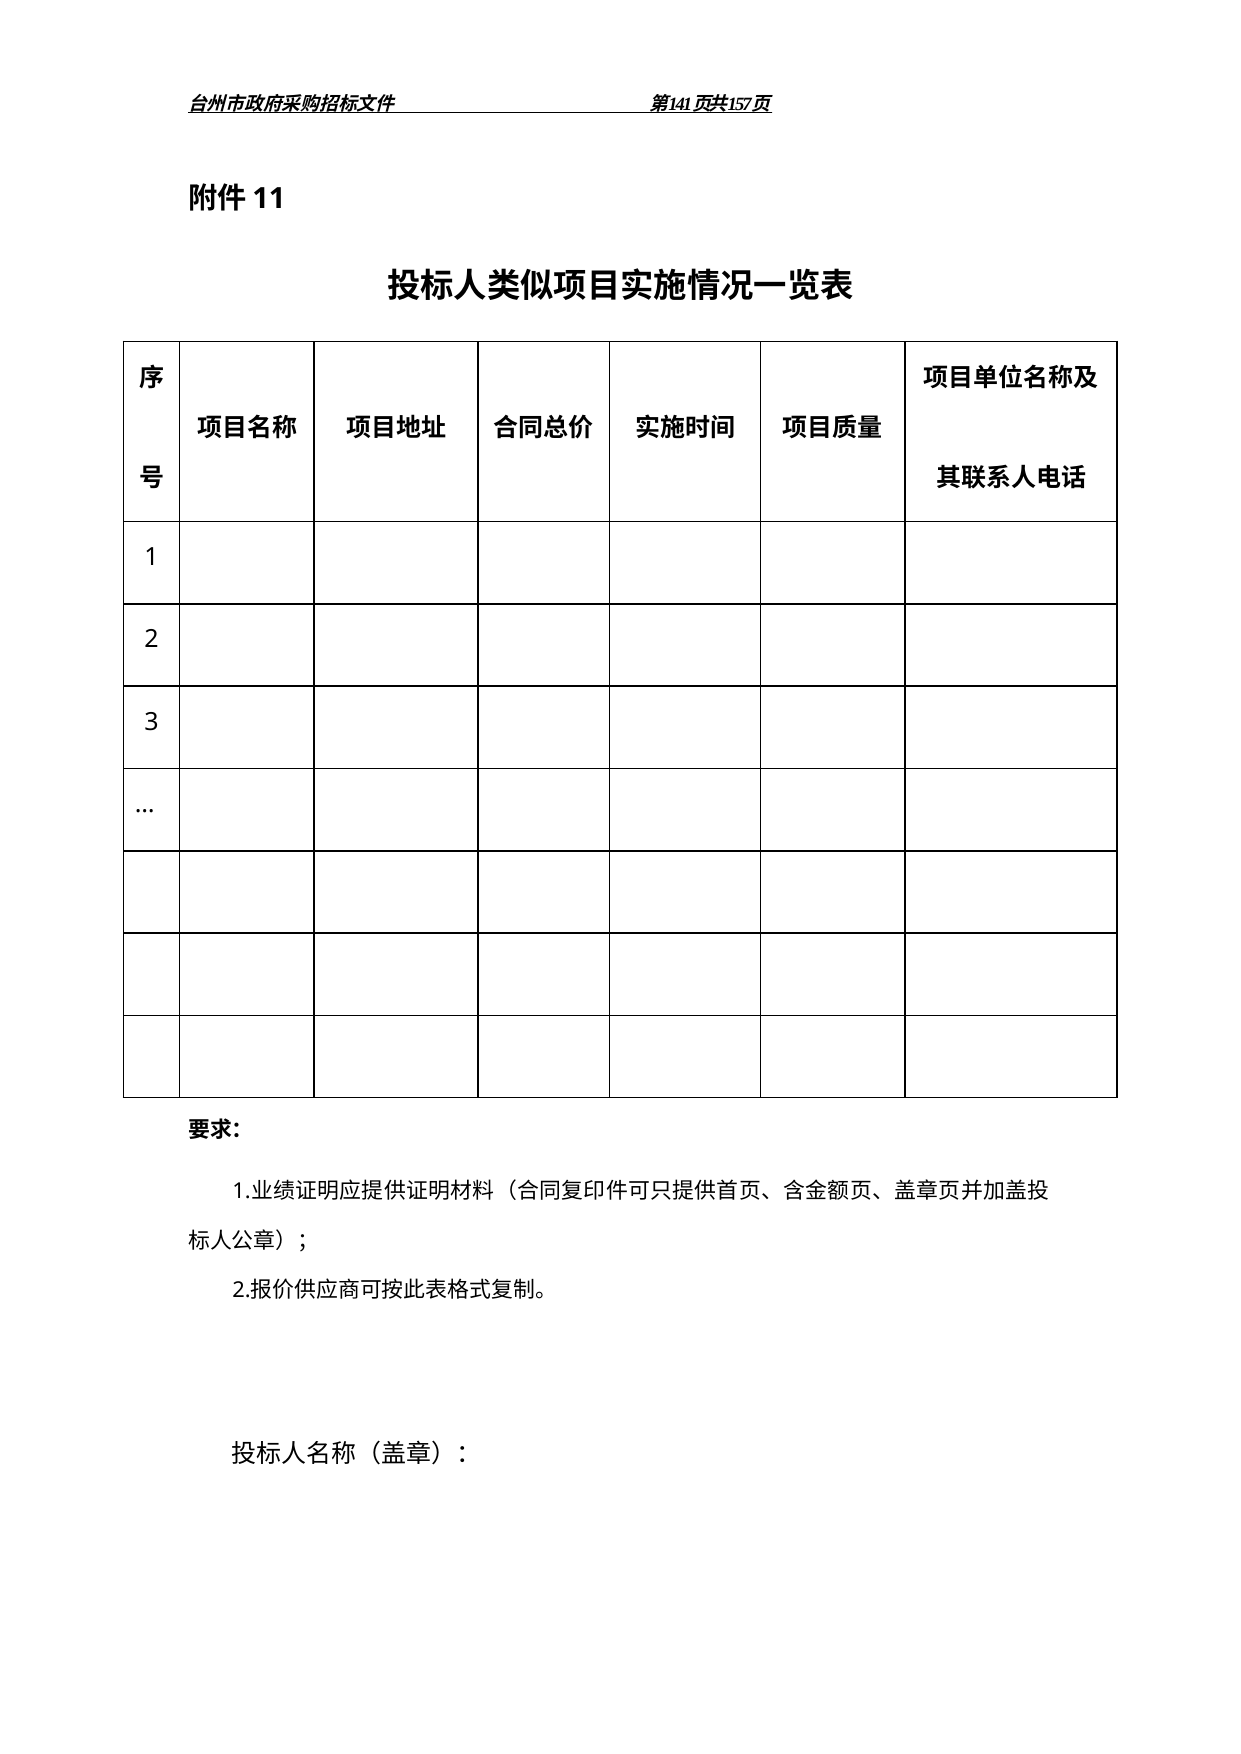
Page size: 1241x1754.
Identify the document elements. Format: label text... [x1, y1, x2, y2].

table_cell [180, 769, 313, 850]
table_cell [610, 769, 760, 850]
table_cell [761, 687, 904, 768]
text 投标人类似项目实施情况一览表 [188, 250, 1052, 317]
table_cell [315, 605, 477, 685]
table_cell [315, 769, 477, 850]
table_header 项目名称 [180, 342, 313, 521]
table_cell [906, 522, 1116, 603]
text 1.业绩证明应提供证明材料（合同复印件可只提供首页、含金额页、盖章页并加盖投标人公章）； [188, 1172, 1052, 1256]
table_cell [479, 769, 609, 850]
text 投标人名称（盖章）： [232, 1418, 1052, 1484]
table_cell [315, 1016, 477, 1097]
table_header 项目质量 [761, 342, 904, 521]
table_cell [180, 934, 313, 1014]
table_cell [315, 687, 477, 768]
table_cell [479, 605, 609, 685]
table_cell [479, 522, 609, 603]
table_cell [315, 852, 477, 932]
table_cell [906, 852, 1116, 932]
table_cell [315, 934, 477, 1014]
table_header 合同总价 [479, 342, 609, 521]
table_cell [479, 687, 609, 768]
table_cell [906, 687, 1116, 768]
text 要求： [188, 1111, 1052, 1144]
table_cell [124, 1016, 179, 1097]
table_header 序号 [124, 342, 179, 521]
table_cell [124, 934, 179, 1014]
table_cell [180, 1016, 313, 1097]
table_cell [761, 522, 904, 603]
table_cell [906, 1016, 1116, 1097]
table_cell [761, 934, 904, 1014]
text 附件11 [188, 162, 1052, 229]
table_cell [906, 934, 1116, 1014]
table_cell [906, 769, 1116, 850]
table_header 项目单位名称及其联系人电话 [906, 342, 1116, 521]
table_cell [761, 605, 904, 685]
table_cell [761, 852, 904, 932]
table_cell [761, 769, 904, 850]
table_cell [906, 605, 1116, 685]
table_header 项目地址 [315, 342, 477, 521]
table_cell [610, 934, 760, 1014]
table_cell [124, 852, 179, 932]
table_cell [180, 605, 313, 685]
table_cell [479, 1016, 609, 1097]
table_cell [180, 852, 313, 932]
table_cell [479, 934, 609, 1014]
table_cell [610, 522, 760, 603]
table_cell [180, 687, 313, 768]
table_cell [479, 852, 609, 932]
table_header 实施时间 [610, 342, 760, 521]
table_cell [610, 605, 760, 685]
table_cell 3 [124, 687, 179, 768]
table_cell [315, 522, 477, 603]
table_cell [610, 852, 760, 932]
table_cell [761, 1016, 904, 1097]
table_cell [610, 1016, 760, 1097]
text 2.报价供应商可按此表格式复制。 [188, 1271, 1052, 1304]
table_cell … [124, 769, 179, 850]
table_cell 2 [124, 605, 179, 685]
table_cell [180, 522, 313, 603]
table_cell 1 [124, 522, 179, 603]
table_cell [610, 687, 760, 768]
